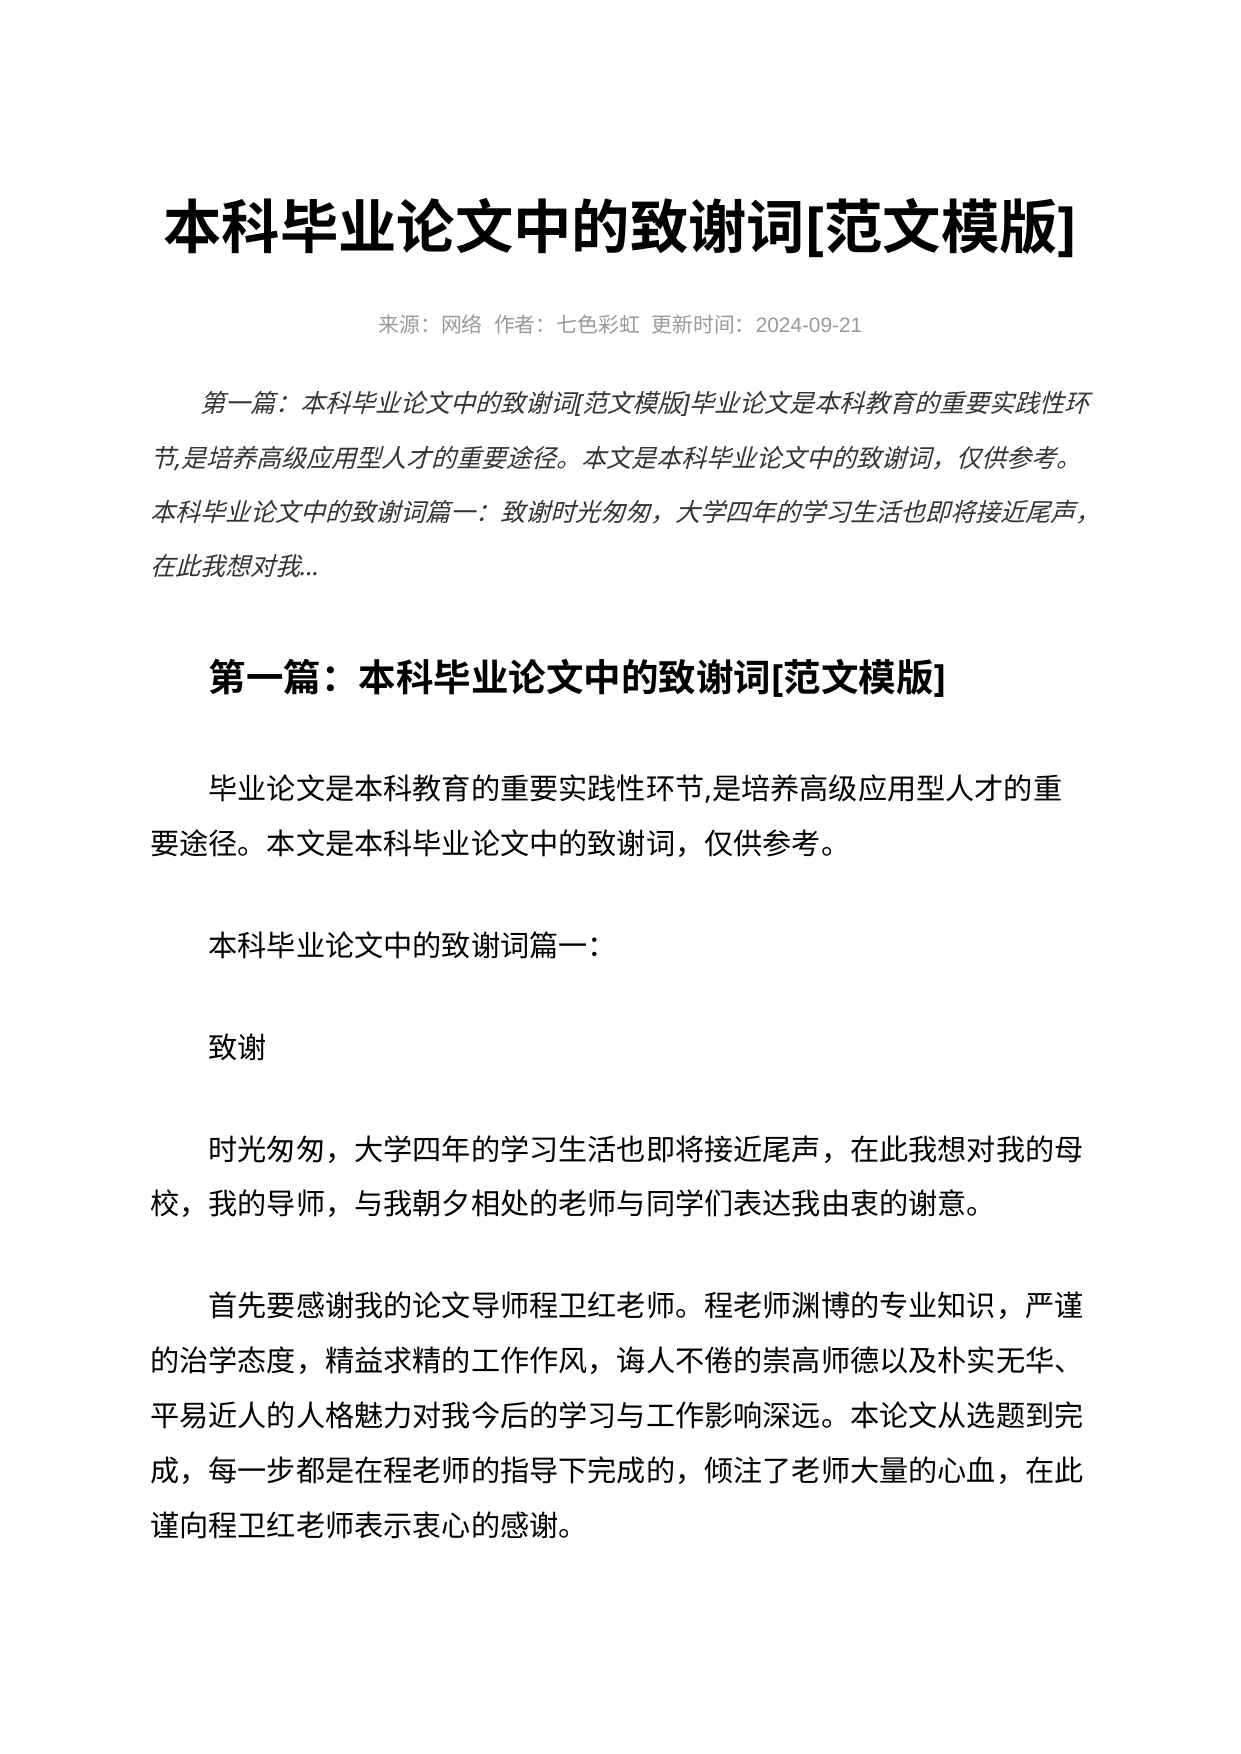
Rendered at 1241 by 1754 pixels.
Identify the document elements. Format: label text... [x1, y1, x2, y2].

text 首先要感谢我的论文导师程卫红老师。程老师渊博的专业知识，严谨的治学态度，精益求精的工作作风，诲人不倦的崇高师德以及朴实无华、平易近人的人格魅力对我今后的学习与工作影响深远。本论文从选题到完成，每一步都是在程老师的指导下完成的，倾注了老师大量的心血，在此谨向程卫红老师表示衷心的感谢。 [150, 1283, 1090, 1544]
text 第一篇：本科毕业论文中的致谢词[范文模版]毕业论文是本科教育的重要实践性环节,是培养高级应用型人才的重要途径。本文是本科毕业论文中的致谢词，仅供参考。本科毕业论文中的致谢词篇一：致谢时光匆匆，大学四年的学习生活也即将接近尾声，在此我想对我... [150, 384, 1090, 583]
text 来源：网络 作者：七色彩虹 更新时间：2024-09-21 [150, 313, 1090, 337]
text 毕业论文是本科教育的重要实践性环节,是培养高级应用型人才的重要途径。本文是本科毕业论文中的致谢词，仅供参考。 [150, 766, 1090, 863]
text 本科毕业论文中的致谢词篇一： [150, 922, 1090, 965]
subtitle 本科毕业论文中的致谢词[范文模版] [150, 181, 1090, 266]
text 致谢 [150, 1024, 1090, 1067]
text 第一篇：本科毕业论文中的致谢词[范文模版] [150, 648, 1090, 703]
text 时光匆匆，大学四年的学习生活也即将接近尾声，在此我想对我的母校，我的导师，与我朝夕相处的老师与同学们表达我由衷的谢意。 [150, 1126, 1090, 1223]
